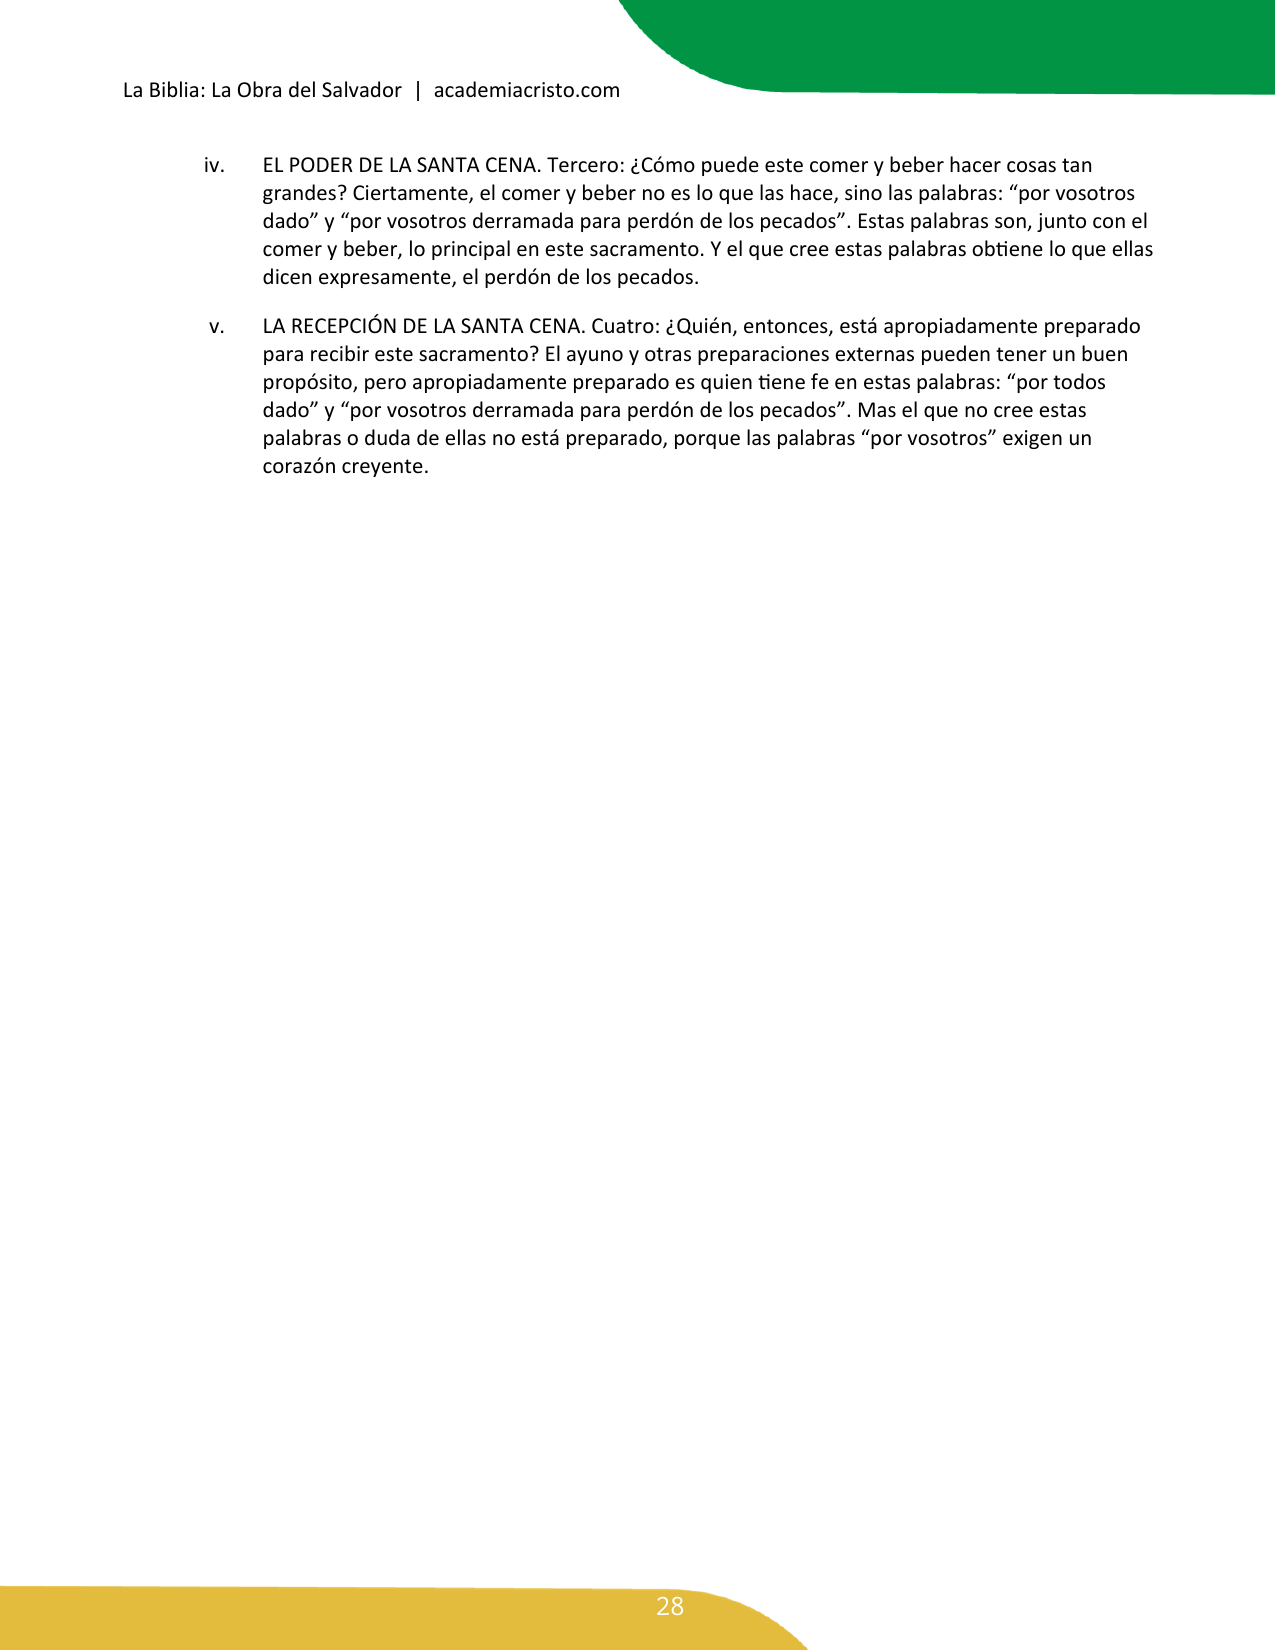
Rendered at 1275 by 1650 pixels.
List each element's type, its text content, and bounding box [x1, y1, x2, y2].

picture [0, 0, 1275, 1650]
list EL PODER DE LA SANTA CENA. Tercero: ¿Cómo puede este comer y beber hacer cosas tan grandes? Ciertamente, el comer y beber no es lo que las hace, sino las palabras: “por vosotros dado” y “por vosotros derramada para perdón de los pecados”. Estas palabras son, junto con el comer y beber, lo principal en este sacramento. Y el que cree estas palabras obtiene lo que ellas dicen expresamente, el perdón de los pecados. [225, 150, 1162, 290]
list LA RECEPCIÓN DE LA SANTA CENA. Cuatro: ¿Quién, entonces, está apropiadamente preparado para recibir este sacramento? El ayuno y otras preparaciones externas pueden tener un buen propósito, pero apropiadamente preparado es quien tiene fe en estas palabras: “por todos dado” y “por vosotros derramada para perdón de los pecados”. Mas el que no cree estas palabras o duda de ellas no está preparado, porque las palabras “por vosotros” exigen un corazón creyente. [225, 311, 1162, 479]
